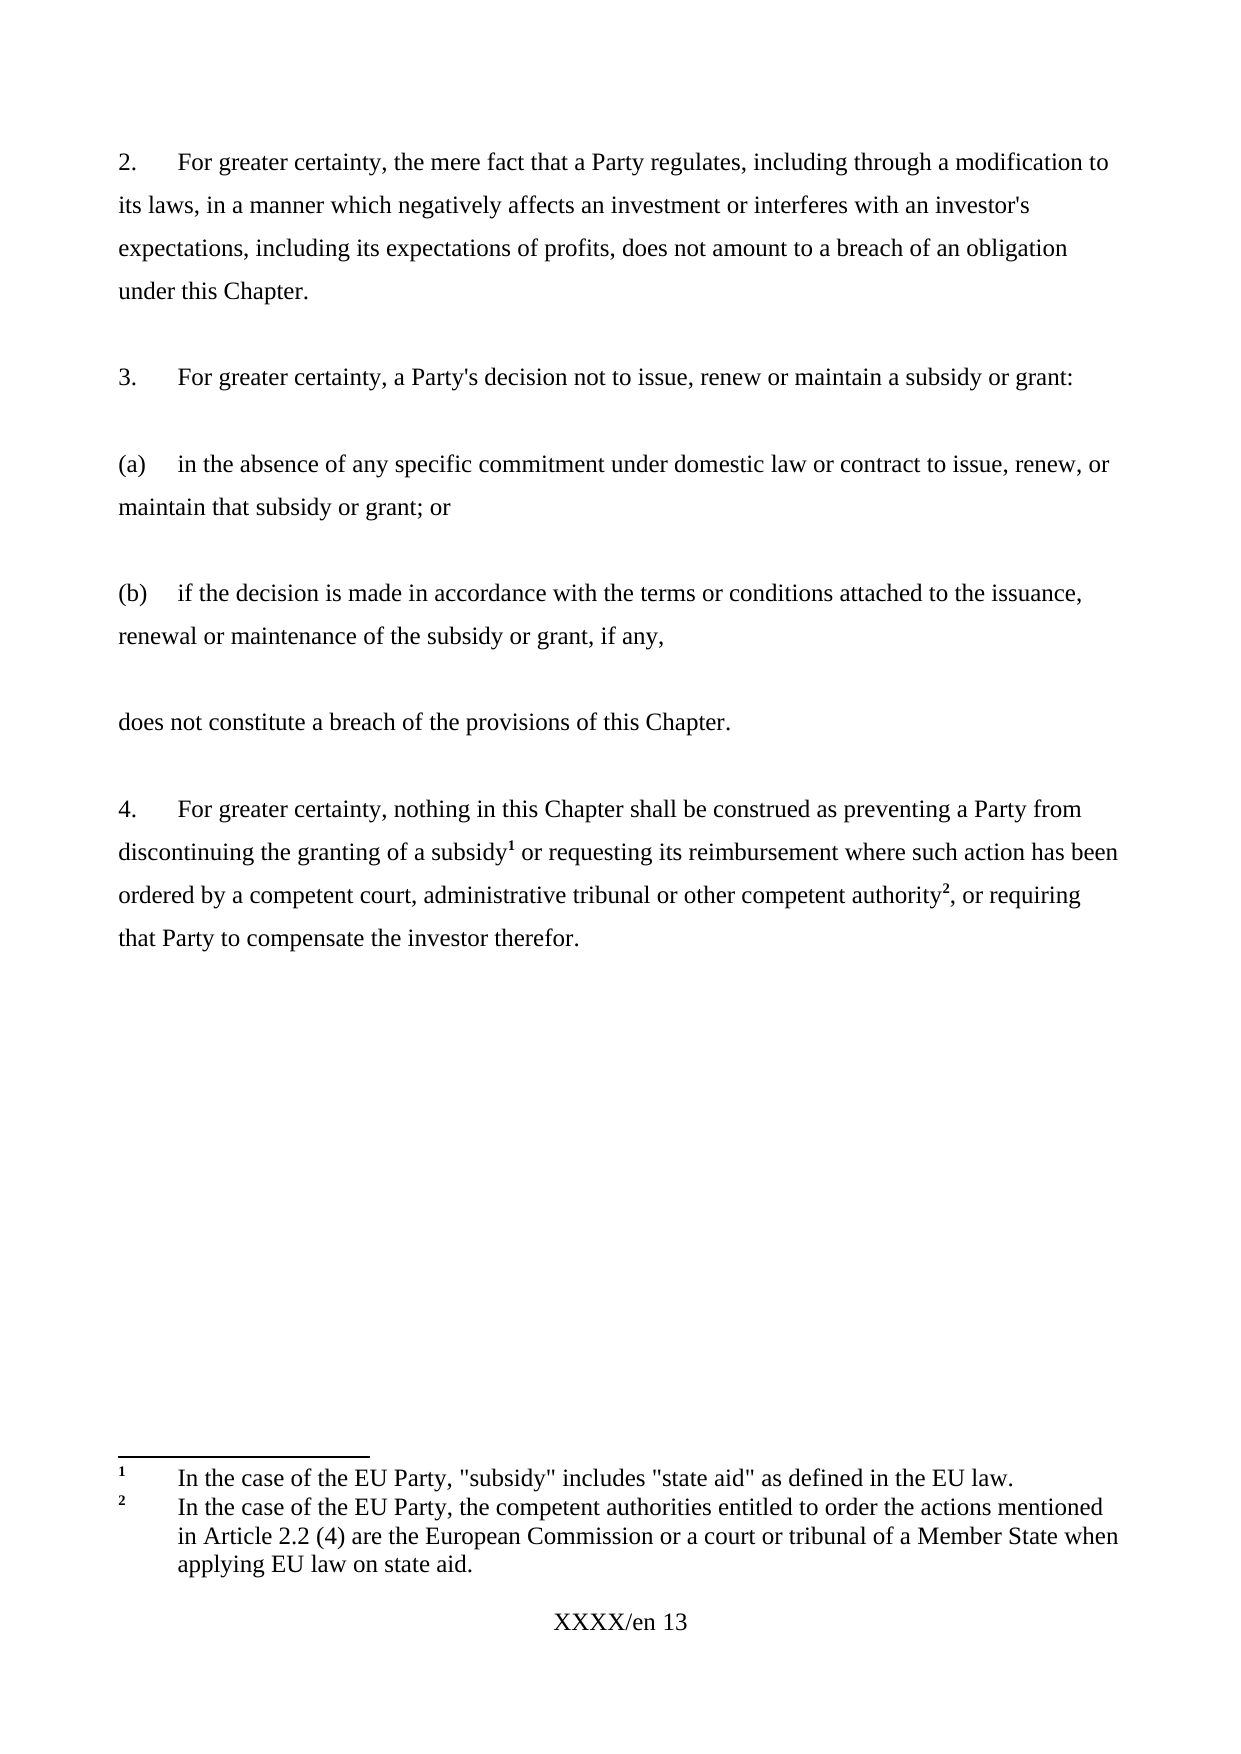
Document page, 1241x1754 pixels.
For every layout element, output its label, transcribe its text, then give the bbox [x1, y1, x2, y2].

text 2. For greater certainty, the mere fact that a Party regulates, including through a modification to its laws, in a manner which negatively affects an investment or interferes with an investor's expectations, including its expectations of profits, does not amount to a breach of an obligation under this Chapter. [118, 147, 1122, 305]
text 4. For greater certainty, nothing in this Chapter shall be construed as preventing a Party from discontinuing the granting of a subsidy or requesting its reimbursement where such action has been ordered by a competent court, administrative tribunal or other competent authority, or requiring that Party to compensate the investor therefor. [118, 794, 1122, 952]
text 3. For greater certainty, a Party's decision not to issue, renew or maintain a subsidy or grant: [118, 362, 1122, 391]
text (b) if the decision is made in accordance with the terms or conditions attached to the issuance, renewal or maintenance of the subsidy or grant, if any, [118, 578, 1122, 650]
text (a) in the absence of any specific commitment under domestic law or contract to issue, renew, or maintain that subsidy or grant; or [118, 449, 1122, 521]
text does not constitute a breach of the provisions of this Chapter. [118, 707, 1122, 736]
